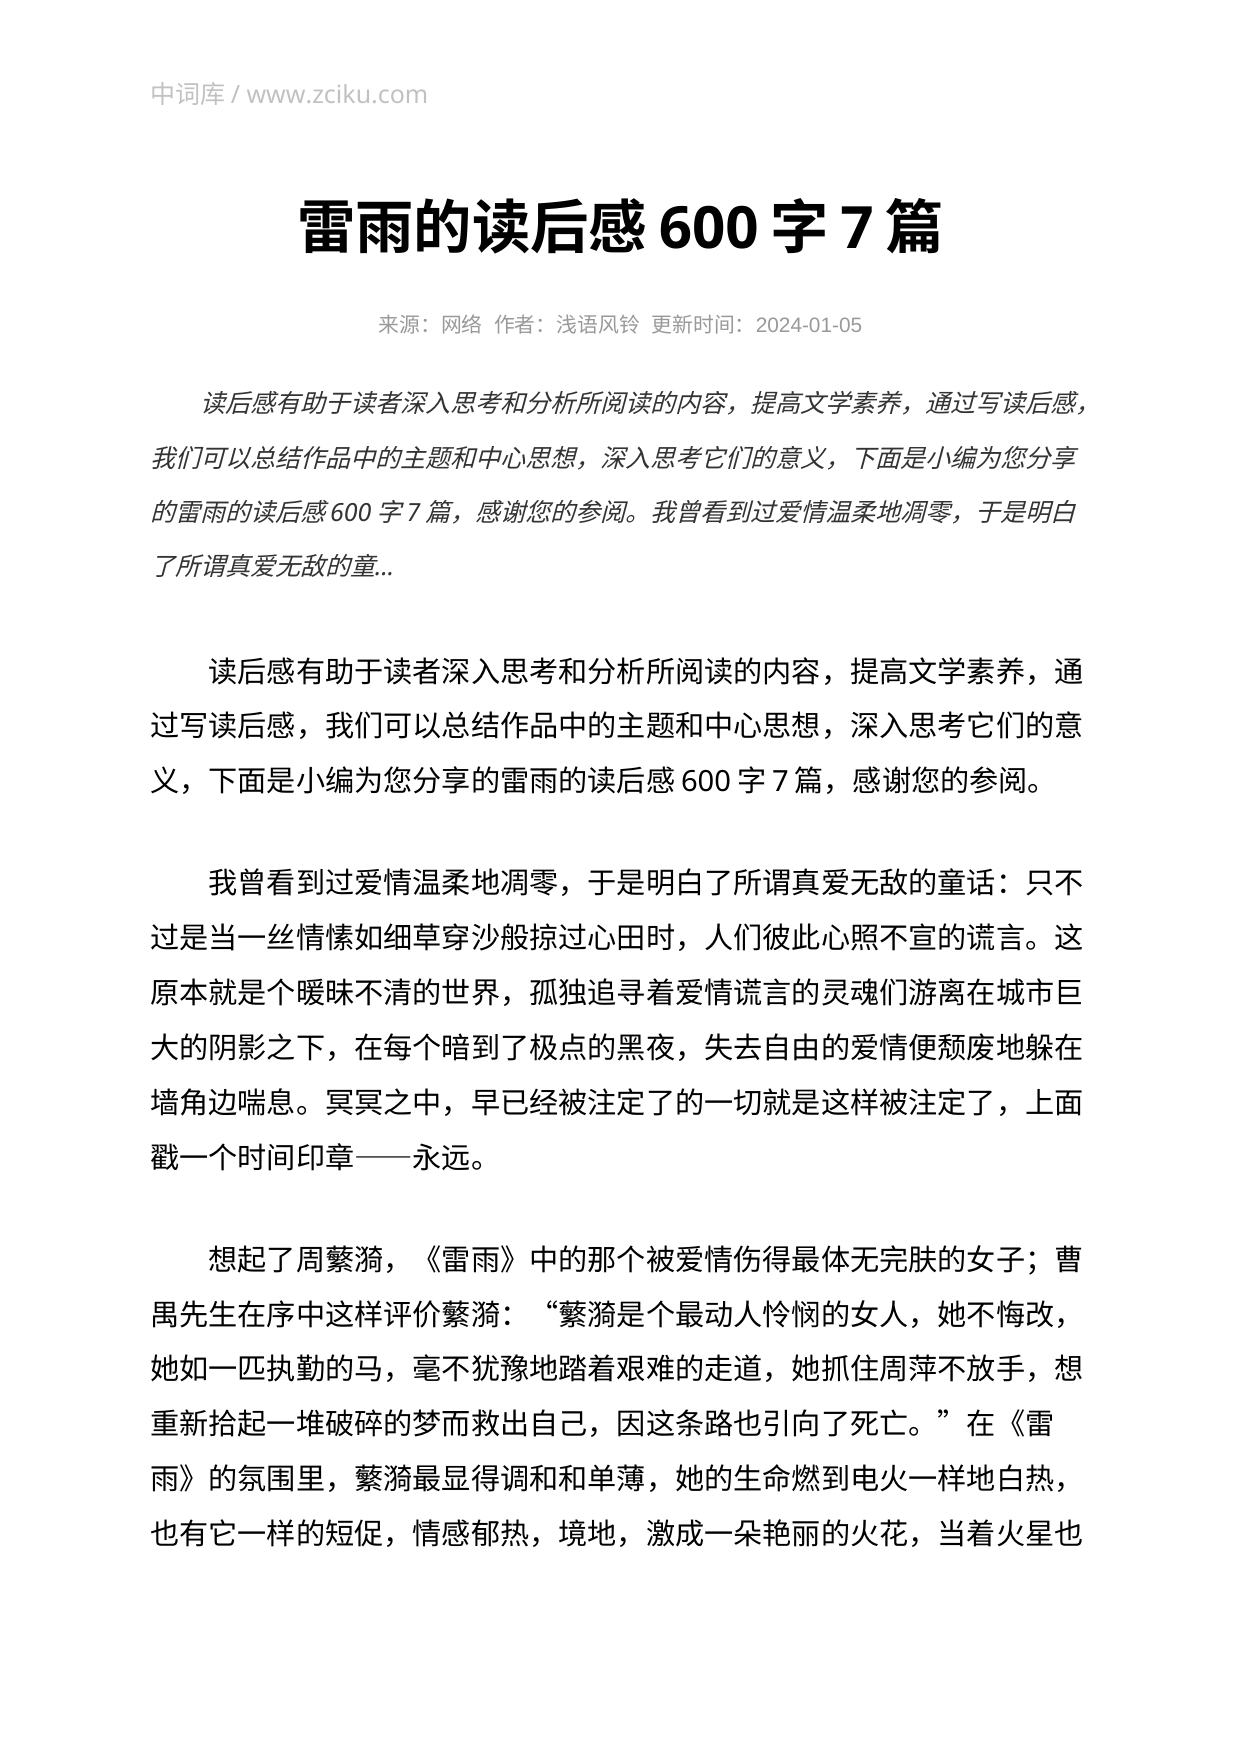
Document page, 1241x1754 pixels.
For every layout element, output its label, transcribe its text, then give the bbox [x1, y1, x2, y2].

text 来源：网络 作者：浅语风铃 更新时间：2024-01-05 [150, 313, 1090, 337]
text 读后感有助于读者深入思考和分析所阅读的内容，提高文学素养，通过写读后感，我们可以总结作品中的主题和中心思想，深入思考它们的意义，下面是小编为您分享的雷雨的读后感600字7篇，感谢您的参阅。我曾看到过爱情温柔地凋零，于是明白了所谓真爱无敌的童... [150, 384, 1090, 583]
text 我曾看到过爱情温柔地凋零，于是明白了所谓真爱无敌的童话：只不过是当一丝情愫如细草穿沙般掠过心田时，人们彼此心照不宣的谎言。这原本就是个暖昧不清的世界，孤独追寻着爱情谎言的灵魂们游离在城市巨大的阴影之下，在每个暗到了极点的黑夜，失去自由的爱情便颓废地躲在墙角边喘息。冥冥之中，早已经被注定了的一切就是这样被注定了，上面戳一个时间印章——永远。 [150, 860, 1090, 1177]
text 读后感有助于读者深入思考和分析所阅读的内容，提高文学素养，通过写读后感，我们可以总结作品中的主题和中心思想，深入思考它们的意义，下面是小编为您分享的雷雨的读后感600字7篇，感谢您的参阅。 [150, 648, 1090, 800]
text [150, 1236, 1090, 1553]
subtitle 雷雨的读后感600字7篇 [150, 181, 1090, 266]
